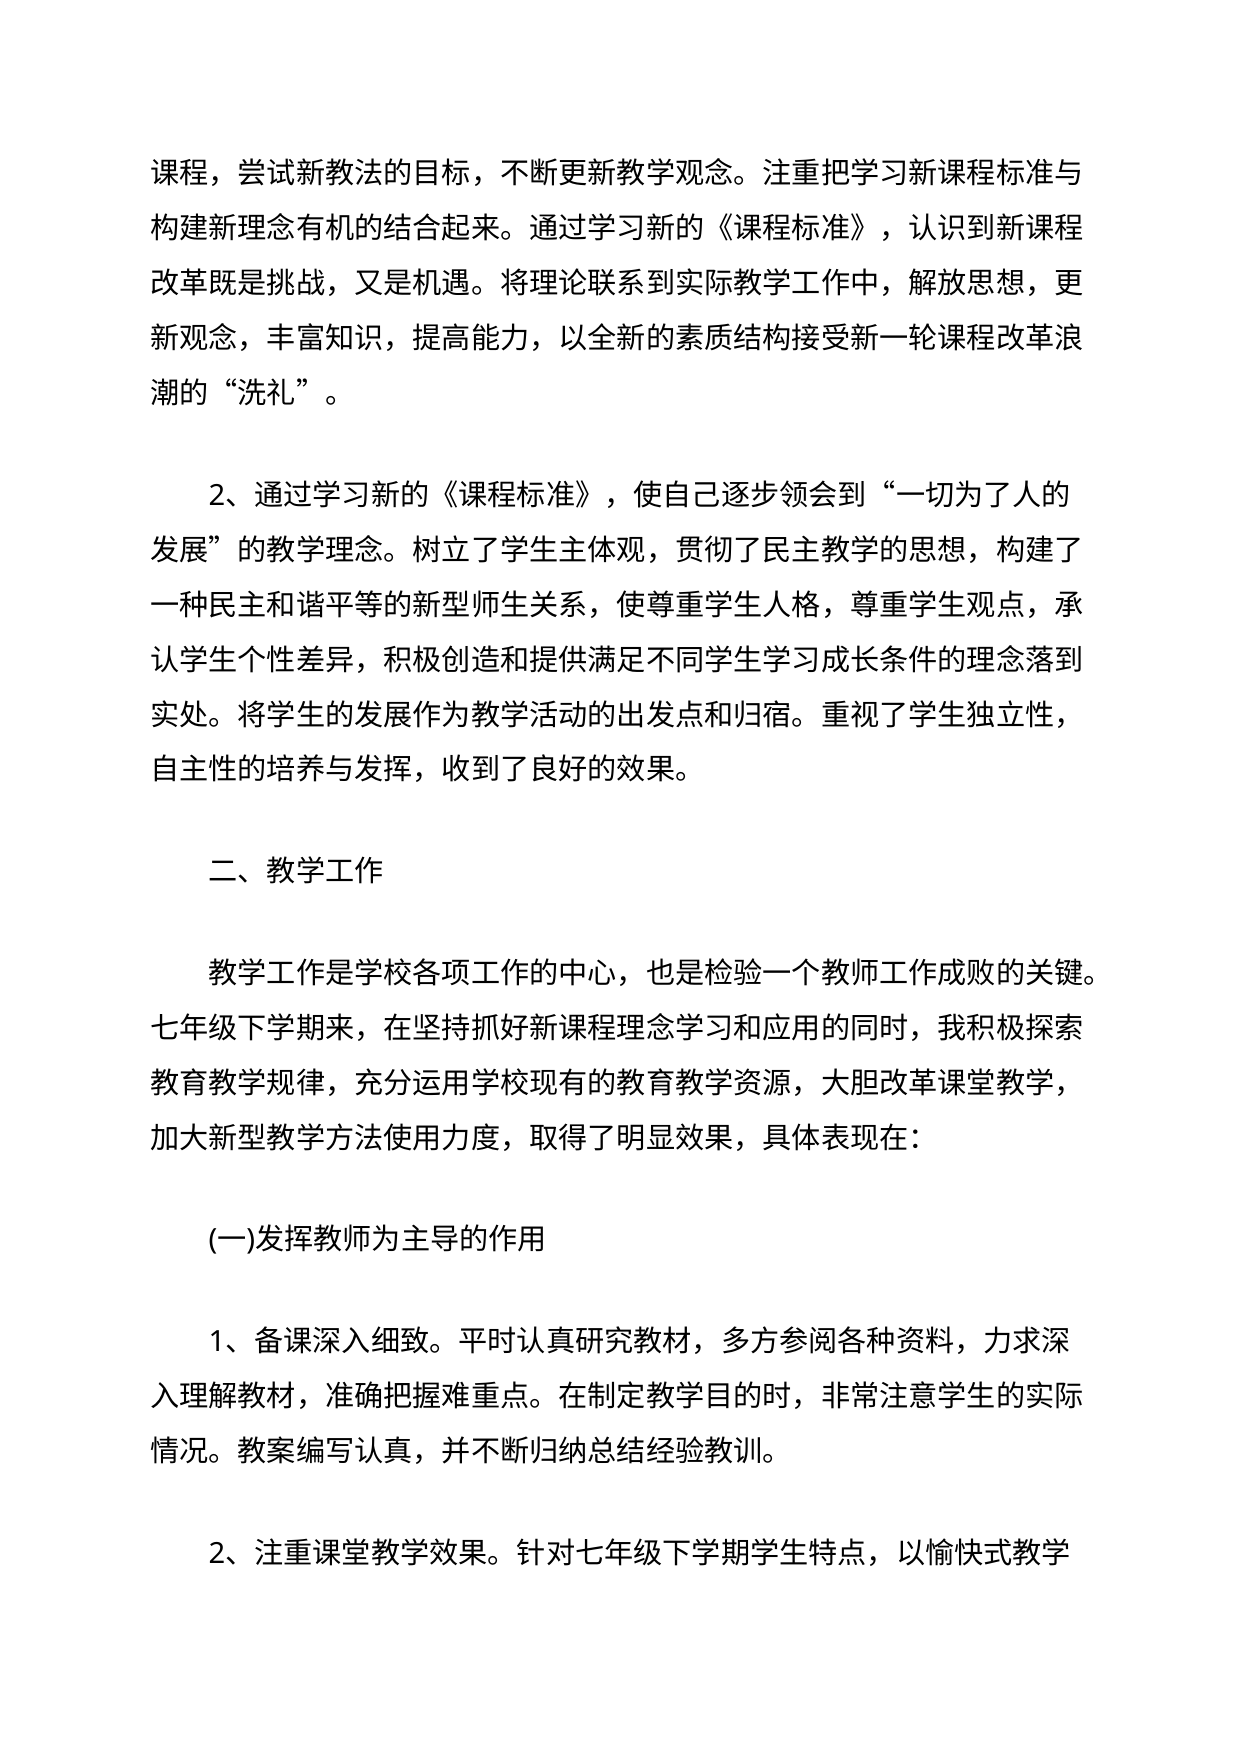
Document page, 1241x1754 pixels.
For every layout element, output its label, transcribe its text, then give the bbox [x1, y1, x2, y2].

text 教学工作是学校各项工作的中心，也是检验一个教师工作成败的关键。七年级下学期来，在坚持抓好新课程理念学习和应用的同时，我积极探索教育教学规律，充分运用学校现有的教育教学资源，大胆改革课堂教学，加大新型教学方法使用力度，取得了明显效果，具体表现在： [150, 949, 1090, 1156]
text 二、教学工作 [150, 848, 1090, 890]
text (一)发挥教师为主导的作用 [150, 1216, 1090, 1258]
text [150, 150, 1090, 412]
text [150, 1529, 1090, 1572]
text 2、通过学习新的《课程标准》，使自己逐步领会到“一切为了人的发展”的教学理念。树立了学生主体观，贯彻了民主教学的思想，构建了一种民主和谐平等的新型师生关系，使尊重学生人格，尊重学生观点，承认学生个性差异，积极创造和提供满足不同学生学习成长条件的理念落到实处。将学生的发展作为教学活动的出发点和归宿。重视了学生独立性，自主性的培养与发挥，收到了良好的效果。 [150, 471, 1090, 788]
text 1、备课深入细致。平时认真研究教材，多方参阅各种资料，力求深入理解教材，准确把握难重点。在制定教学目的时，非常注意学生的实际情况。教案编写认真，并不断归纳总结经验教训。 [150, 1318, 1090, 1470]
